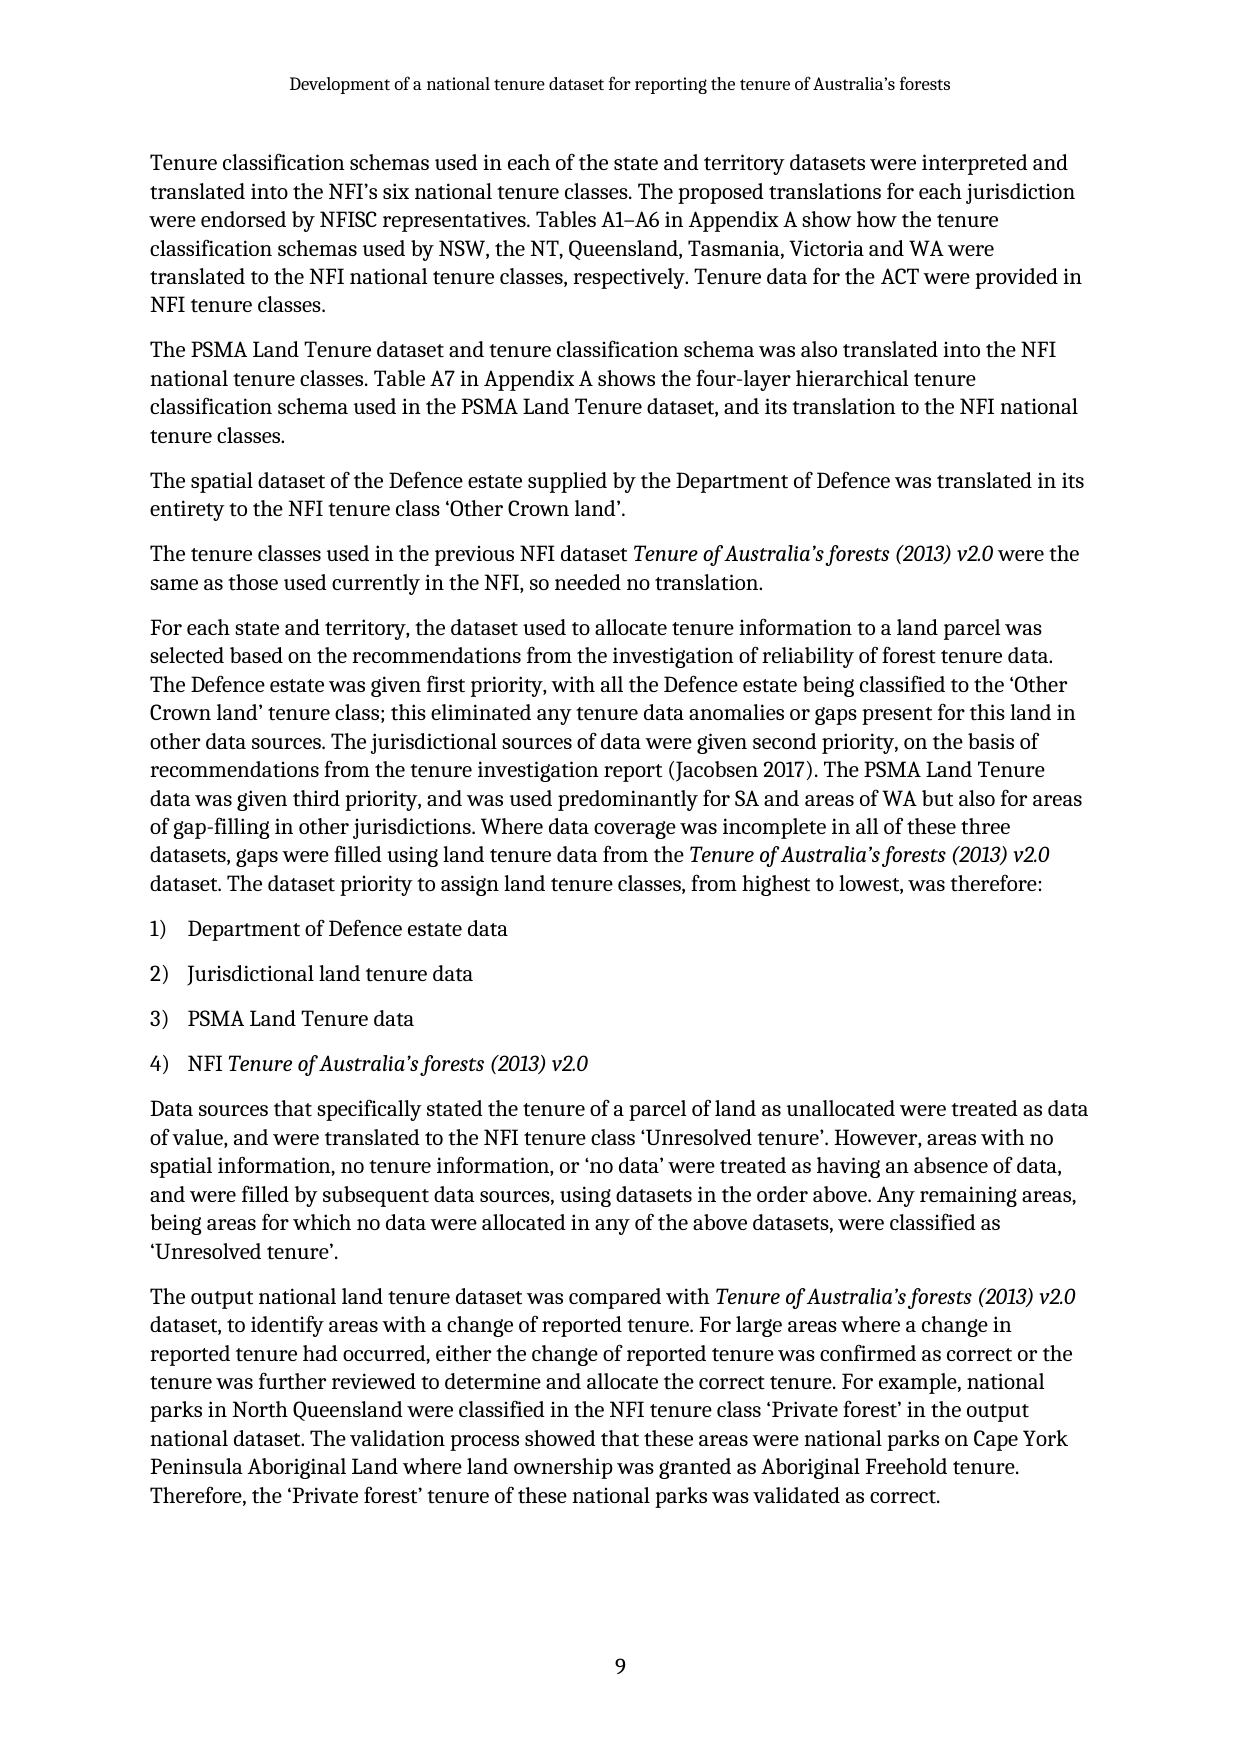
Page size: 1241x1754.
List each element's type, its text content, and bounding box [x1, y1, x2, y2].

text The spatial dataset of the Defence estate supplied by the Department of Defence was translated in its entirety to the NFI tenure class ‘Other Crown land’. [150, 468, 1090, 522]
text Tenure classification schemas used in each of the state and territory datasets were interpreted and translated into the NFI’s six national tenure classes. The proposed translations for each jurisdiction were endorsed by NFISC representatives. Tables A1–A6 in Appendix A show how the tenure classification schemas used by NSW, the NT, Queensland, Tasmania, Victoria and WA were translated to the NFI national tenure classes, respectively. Tenure data for the ACT were provided in NFI tenure classes. [150, 150, 1090, 318]
list Jurisdictional land tenure data [150, 961, 1090, 987]
text For each state and territory, the dataset used to allocate tenure information to a land parcel was selected based on the recommendations from the investigation of reliability of forest tenure data. The Defence estate was given first priority, with all the Defence estate being classified to the ‘Other Crown land’ tenure class; this eliminated any tenure data anomalies or gaps present for this land in other data sources. The jurisdictional sources of data were given second priority, on the basis of recommendations from the tenure investigation report (Jacobsen 2017). The PSMA Land Tenure data was given third priority, and was used predominantly for SA and areas of WA but also for areas of gap-filling in other jurisdictions. Where data coverage was incomplete in all of these three datasets, gaps were filled using land tenure data from the Tenure of Australia’s forests (2013) v2.0 dataset. The dataset priority to assign land tenure classes, from highest to lowest, was therefore: [150, 615, 1090, 897]
list PSMA Land Tenure data [150, 1006, 1090, 1032]
text The output national land tenure dataset was compared with Tenure of Australia’s forests (2013) v2.0 dataset, to identify areas with a change of reported tenure. For large areas where a change in reported tenure had occurred, either the change of reported tenure was confirmed as correct or the tenure was further reviewed to determine and allocate the correct tenure. For example, national parks in North Queensland were classified in the NFI tenure class ‘Private forest’ in the output national dataset. The validation process showed that these areas were national parks on Cape York Peninsula Aboriginal Land where land ownership was granted as Aboriginal Freehold tenure. Therefore, the ‘Private forest’ tenure of these national parks was validated as correct. [150, 1283, 1090, 1509]
text The PSMA Land Tenure dataset and tenure classification schema was also translated into the NFI national tenure classes. Table A7 in Appendix A shows the four-layer hierarchical tenure classification schema used in the PSMA Land Tenure dataset, and its translation to the NFI national tenure classes. [150, 337, 1090, 449]
text Data sources that specifically stated the tenure of a parcel of land as unallocated were treated as data of value, and were translated to the NFI tenure class ‘Unresolved tenure’. However, areas with no spatial information, no tenure information, or ‘no data’ were treated as having an absence of data, and were filled by subsequent data sources, using datasets in the order above. Any remaining areas, being areas for which no data were allocated in any of the above datasets, were classified as ‘Unresolved tenure’. [150, 1096, 1090, 1265]
list NFI Tenure of Australia’s forests (2013) v2.0 [150, 1051, 1090, 1077]
text The tenure classes used in the previous NFI dataset Tenure of Australia’s forests (2013) v2.0 were the same as those used currently in the NFI, so needed no translation. [150, 541, 1090, 596]
list Department of Defence estate data [150, 916, 1090, 942]
